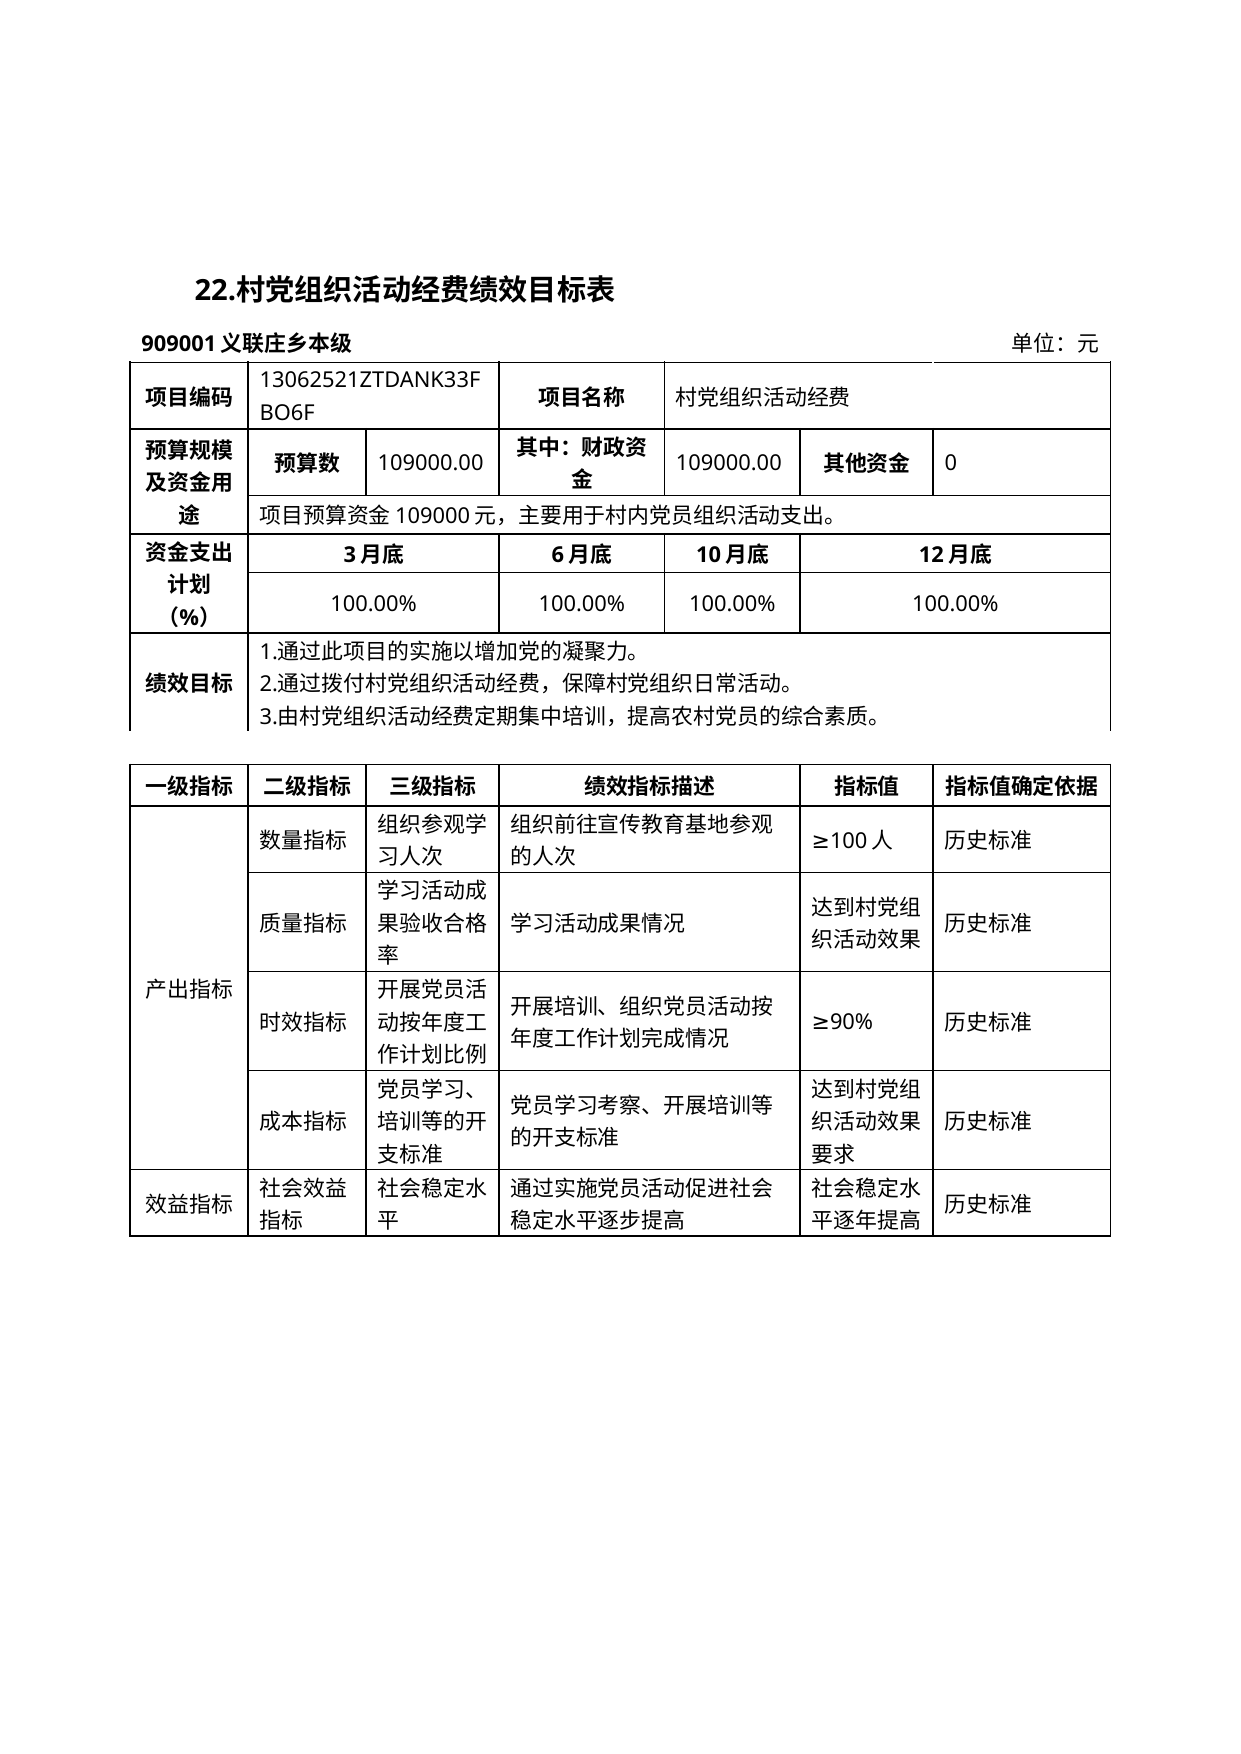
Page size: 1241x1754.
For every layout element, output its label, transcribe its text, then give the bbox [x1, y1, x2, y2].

table_header 单位：元 [934, 322, 1110, 361]
table_cell 项目编码 [131, 363, 247, 428]
table_cell 12月底 [801, 535, 1110, 571]
table_cell ≥90% [801, 972, 932, 1069]
table_cell 质量指标 [249, 873, 365, 971]
table_cell 100.00% [500, 573, 664, 632]
text 22.村党组织活动经费绩效目标表 [136, 255, 1104, 320]
table_cell 效益指标 [131, 1170, 247, 1235]
table_cell 开展培训、组织党员活动按年度工作计划完成情况 [500, 972, 799, 1069]
table_cell 历史标准 [934, 1071, 1110, 1169]
table_cell 项目预算资金109000元，主要用于村内党员组织活动支出。 [249, 496, 1110, 533]
table_cell 项目名称 [500, 363, 664, 428]
table_cell 时效指标 [249, 972, 365, 1069]
table_cell 产出指标 [131, 807, 247, 1169]
table_cell 社会稳定水平逐年提高 [801, 1170, 932, 1235]
table_cell 预算数 [249, 430, 365, 494]
table_cell 6月底 [500, 535, 664, 571]
table_cell 10月底 [665, 535, 799, 571]
table_cell 达到村党组织活动效果要求 [801, 1071, 932, 1169]
table_cell 绩效目标 [131, 634, 247, 731]
table_cell 数量指标 [249, 807, 365, 871]
table_cell 100.00% [249, 573, 498, 632]
table_cell 学习活动成果验收合格率 [367, 873, 498, 971]
table_cell 学习活动成果情况 [500, 873, 799, 971]
table_cell 历史标准 [934, 1170, 1110, 1235]
table_cell 社会效益指标 [249, 1170, 365, 1235]
table_cell 组织前往宣传教育基地参观的人次 [500, 807, 799, 871]
table_header 绩效指标描述 [500, 765, 799, 805]
table_cell 100.00% [665, 573, 799, 632]
table_cell 党员学习考察、开展培训等的开支标准 [500, 1071, 799, 1169]
table_cell 村党组织活动经费 [665, 363, 1110, 428]
table_cell 通过实施党员活动促进社会稳定水平逐步提高 [500, 1170, 799, 1235]
table_cell 3月底 [249, 535, 498, 571]
table_cell 历史标准 [934, 873, 1110, 971]
table_cell 成本指标 [249, 1071, 365, 1169]
table_cell 其中：财政资金 [500, 430, 664, 494]
table_cell 组织参观学习人次 [367, 807, 498, 871]
table_cell 社会稳定水平 [367, 1170, 498, 1235]
table_cell 其他资金 [801, 430, 932, 494]
table_header 指标值确定依据 [934, 765, 1110, 805]
table_cell 开展党员活动按年度工作计划比例 [367, 972, 498, 1069]
table_header 909001义联庄乡本级 [131, 322, 932, 361]
table_cell 100.00% [801, 573, 1110, 632]
table_cell 预算规模及资金用途 [131, 430, 247, 533]
table_cell 13062521ZTDANK33FBO6F [249, 363, 498, 428]
table_cell 资金支出计划（%） [131, 535, 247, 632]
table_cell 0 [934, 430, 1110, 494]
table_cell 109000.00 [665, 430, 799, 494]
table_header 指标值 [801, 765, 932, 805]
table_cell 党员学习、培训等的开支标准 [367, 1071, 498, 1169]
table_cell 1.通过此项目的实施以增加党的凝聚力。 2.通过拨付村党组织活动经费，保障村党组织日常活动。 3.由村党组织活动经费定期集中培训，提高农村党员的综合素质。 [249, 634, 1110, 731]
table_cell 历史标准 [934, 807, 1110, 871]
table_header 三级指标 [367, 765, 498, 805]
table_cell ≥100人 [801, 807, 932, 871]
table_header 二级指标 [249, 765, 365, 805]
table_header 一级指标 [131, 765, 247, 805]
table_cell 历史标准 [934, 972, 1110, 1069]
table_cell 达到村党组织活动效果 [801, 873, 932, 971]
table_cell 109000.00 [367, 430, 498, 494]
